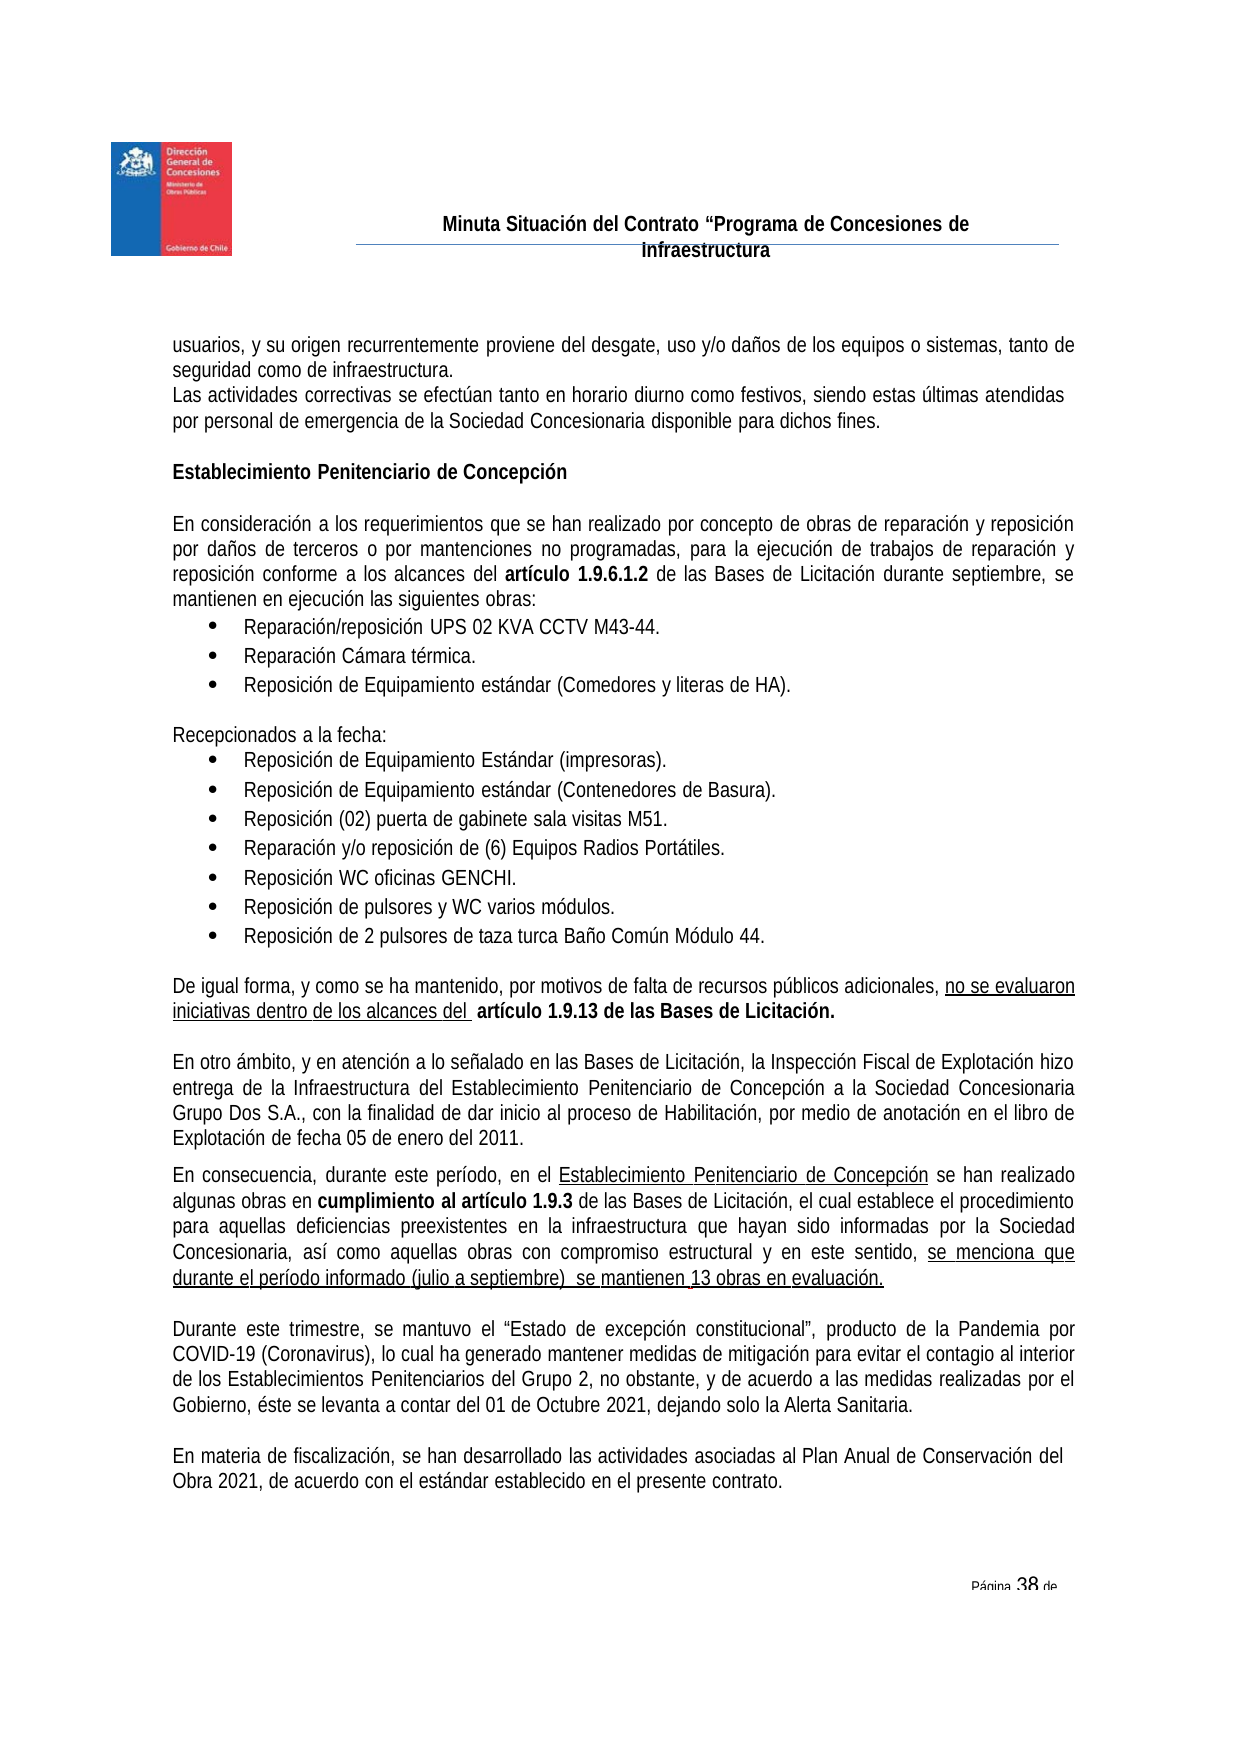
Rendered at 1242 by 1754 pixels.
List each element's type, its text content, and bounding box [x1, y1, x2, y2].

text usuarios, y su origen recurrentemente proviene del desgate, uso y/o daños de los equipos o sistemas, tanto de seguridad como de infraestructura. [172, 331, 1075, 382]
picture [111, 142, 232, 256]
text Las actividades correctivas se efectúan tanto en horario diurno como festivos, siendo estas últimas atendidas [172, 382, 1074, 407]
text  Reposición WC oficinas GENCHI. [209, 864, 1083, 890]
text Durante este trimestre, se mantuvo el “Estado de excepción constitucional”, producto de la Pandemia por COVID-19 (Coronavirus), lo cual ha generado mantener medidas de mitigación para evitar el contagio al interior de los Establecimientos Penitenciarios del Grupo 2, no obstante, y de acuerdo a las medidas realizadas por el Gobierno, éste se levanta a contar del 01 de Octubre 2021, dejando solo la Alerta Sanitaria. [172, 1316, 1075, 1417]
text En consideración a los requerimientos que se han realizado por concepto de obras de reparación y reposición por daños de terceros o por mantenciones no programadas, para la ejecución de trabajos de reparación y reposición conforme a los alcances del artículo 1.9.6.1.2 de las Bases de Licitación durante septiembre, se mantienen en ejecución las siguientes obras: [172, 510, 1075, 611]
text  Reparación y/o reposición de (6) Equipos Radios Portátiles. [209, 835, 1083, 860]
text Establecimiento Penitenciario de Concepción [172, 459, 575, 484]
text En otro ámbito, y en atención a lo señalado en las Bases de Licitación, la Inspección Fiscal de Explotación hizo entrega de la Infraestructura del Establecimiento Penitenciario de Concepción a la Sociedad Concesionaria Grupo Dos S.A., con la finalidad de dar inicio al proceso de Habilitación, por medio de anotación en el libro de Explotación de fecha 05 de enero del 2011. [172, 1049, 1075, 1150]
text  Reposición de Equipamiento estándar (Comedores y literas de HA). [209, 672, 1083, 697]
text En consecuencia, durante este período, en el Establecimiento Penitenciario de Concepción se han realizado algunas obras en cumplimiento al artículo 1.9.3 de las Bases de Licitación, el cual establece el procedimiento para aquellas deficiencias preexistentes en la infraestructura que hayan sido informadas por la Sociedad Concesionaria, así como aquellas obras con compromiso estructural y en este sentido, se menciona que durante el período informado (julio a septiembre) se mantienen 13 obras en evaluación. [172, 1162, 1075, 1289]
text Recepcionados a la fecha: [172, 722, 394, 747]
text Obra 2021, de acuerdo con el estándar establecido en el presente contrato. [172, 1468, 792, 1493]
text  Reposición (02) puerta de gabinete sala visitas M51. [209, 806, 1083, 831]
text  Reposición de Equipamiento estándar (Contenedores de Basura). [209, 776, 1083, 802]
text De igual forma, y como se ha mantenido, por motivos de falta de recursos públicos adicionales, no se evaluaron iniciativas dentro de los alcances del artículo 1.9.13 de las Bases de Licitación. [172, 973, 1075, 1023]
text  Reposición de pulsores y WC varios módulos. [209, 894, 1083, 919]
text  Reparación Cámara térmica. [209, 643, 1083, 668]
text En materia de fiscalización, se han desarrollado las actividades asociadas al Plan Anual de Conservación del [172, 1442, 1075, 1468]
text por personal de emergencia de la Sociedad Concesionaria disponible para dichos fines. [172, 408, 891, 433]
text  Reposición de Equipamiento Estándar (impresoras). [209, 747, 1083, 772]
text  Reparación/reposición UPS 02 KVA CCTV M43-44. [209, 612, 1083, 638]
text  Reposición de 2 pulsores de taza turca Baño Común Módulo 44. [209, 923, 1083, 948]
